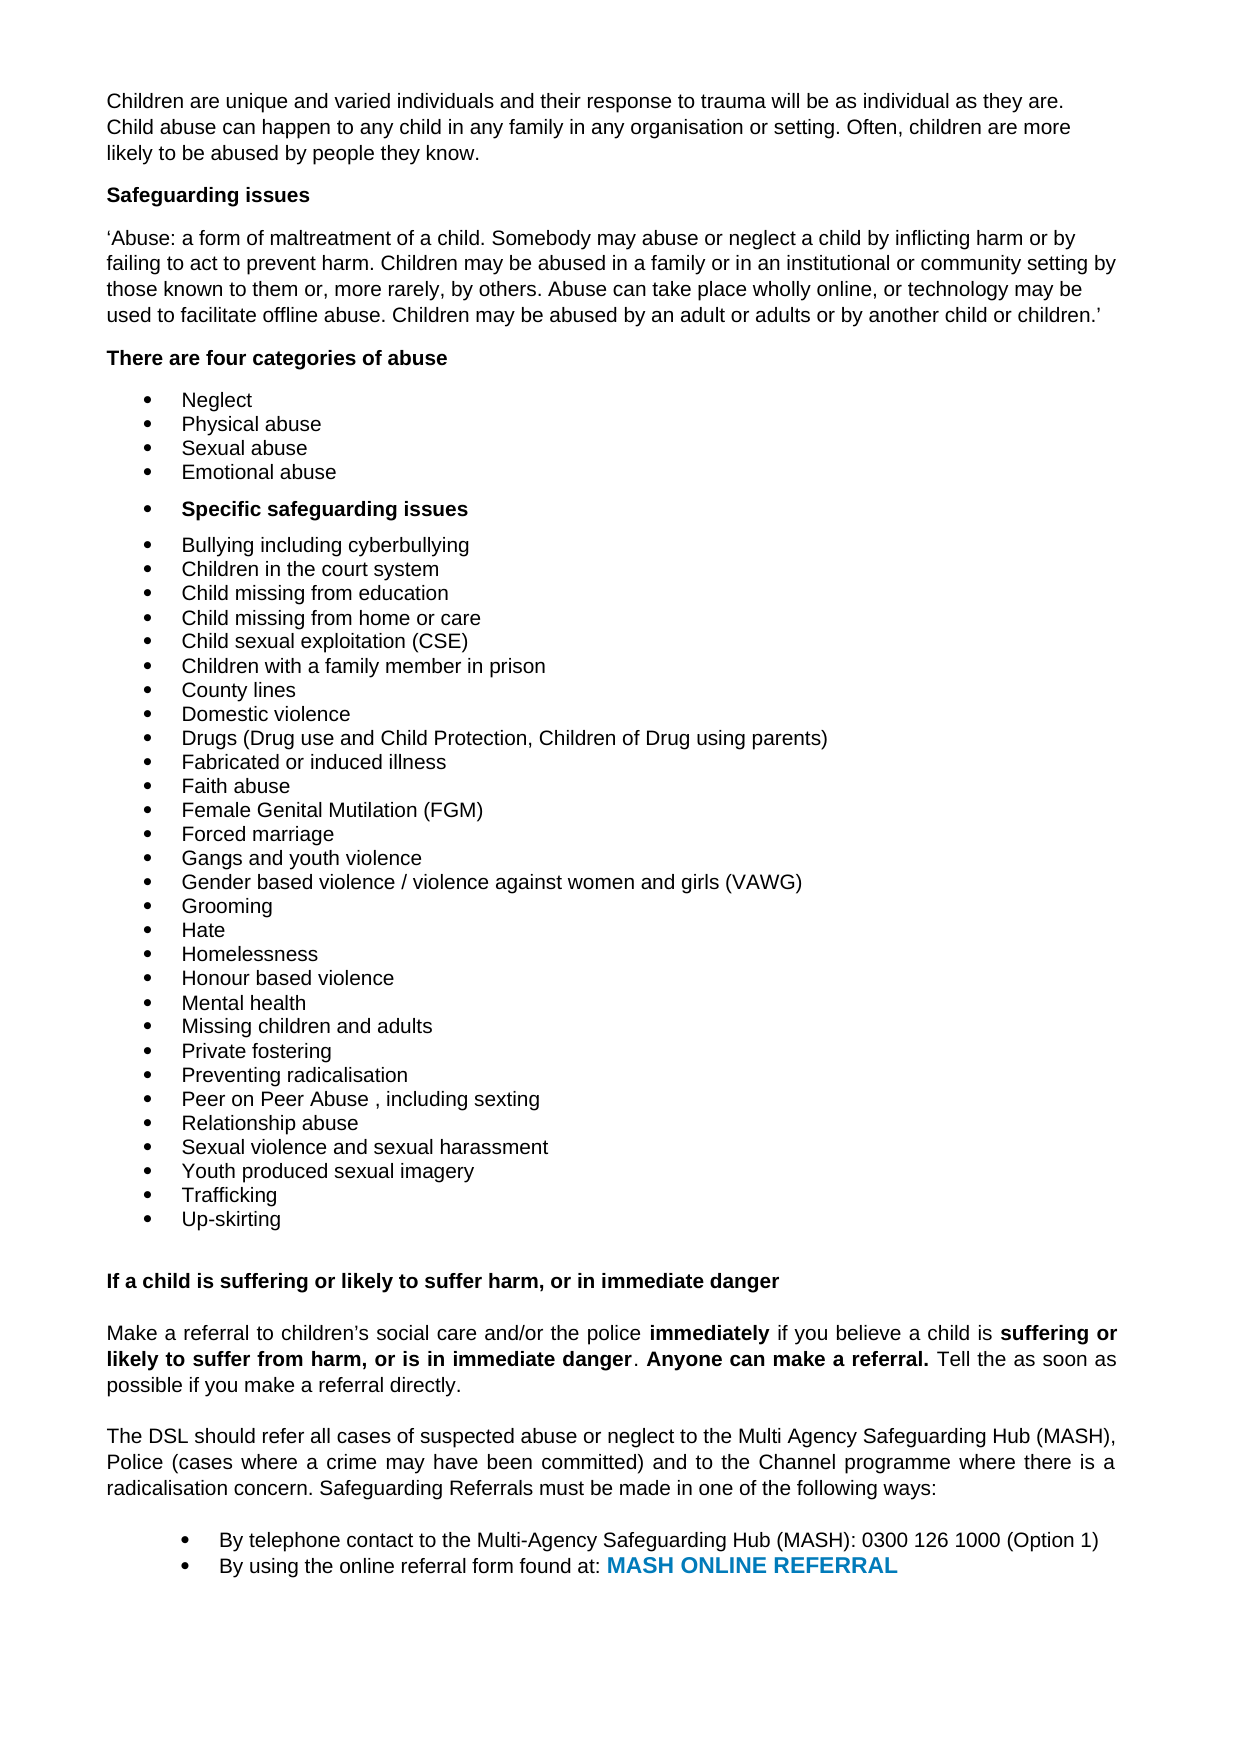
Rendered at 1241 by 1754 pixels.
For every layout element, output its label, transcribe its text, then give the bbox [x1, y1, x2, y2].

text There are four categories of abuse [106, 345, 1117, 369]
list Children in the court system [144, 557, 1117, 581]
list Grooming [144, 894, 1117, 918]
list Female Genital Mutilation (FGM) [144, 798, 1117, 822]
text ‘Abuse: a form of maltreatment of a child. Somebody may abuse or neglect a child by inflicting harm or by failing to act to prevent harm. Children may be abused in a family or in an institutional or community setting by those known to them or, more rarely, by others. Abuse can take place wholly online, or technology may be used to facilitate offline abuse. Children may be abused by an adult or adults or by another child or children.’ [106, 225, 1117, 327]
list Up-skirting [144, 1207, 1117, 1231]
list By telephone contact to the Multi-Agency Safeguarding Hub (MASH): 0300 126 1000 (Option 1) [181, 1528, 1117, 1552]
list Missing children and adults [144, 1014, 1117, 1038]
list Hate [144, 918, 1117, 942]
text The DSL should refer all cases of suspected abuse or neglect to the Multi Agency Safeguarding Hub (MASH), Police (cases where a crime may have been committed) and to the Channel programme where there is a radicalisation concern. Safeguarding Referrals must be made in one of the following ways: [106, 1424, 1117, 1500]
list Faith abuse [144, 774, 1117, 798]
list Sexual abuse [144, 436, 1117, 460]
text If a child is suffering or likely to suffer harm, or in immediate danger [106, 1269, 1117, 1293]
list Gender based violence / violence against women and girls (VAWG) [144, 870, 1117, 894]
list County lines [144, 677, 1117, 702]
list Mental health [144, 990, 1117, 1014]
text Children are unique and varied individuals and their response to trauma will be as individual as they are. Child abuse can happen to any child in any family in any organisation or setting. Often, children are more likely to be abused by people they know. [106, 89, 1117, 164]
list Domestic violence [144, 702, 1117, 726]
list Homelessness [144, 942, 1117, 966]
list Bullying including cyberbullying [144, 533, 1117, 557]
list Emotional abuse [144, 460, 1117, 484]
list Gangs and youth violence [144, 846, 1117, 870]
text Safeguarding issues [106, 183, 1117, 207]
subtitle Specific safeguarding issues [144, 497, 1117, 521]
list Children with a family member in prison [144, 653, 1117, 677]
list Relationship abuse [144, 1111, 1117, 1135]
list Private fostering [144, 1038, 1117, 1062]
list Child sexual exploitation (CSE) [144, 629, 1117, 653]
list Drugs (Drug use and Child Protection, Children of Drug using parents) [144, 726, 1117, 750]
list Trafficking [144, 1183, 1117, 1207]
list Physical abuse [144, 412, 1117, 436]
text Make a referral to children’s social care and/or the police immediately if you believe a child is suffering or likely to suffer from harm, or is in immediate danger. Anyone can make a referral. Tell the as soon as possible if you make a referral directly. [106, 1321, 1117, 1397]
list Fabricated or induced illness [144, 750, 1117, 774]
list Child missing from education [144, 581, 1117, 605]
list By using the online referral form found at: MASH ONLINE REFERRAL [181, 1552, 1117, 1578]
list Child missing from home or care [144, 605, 1117, 629]
list Neglect [144, 388, 1117, 412]
list Sexual violence and sexual harassment [144, 1135, 1117, 1159]
list Honour based violence [144, 966, 1117, 990]
list Forced marriage [144, 822, 1117, 846]
list Youth produced sexual imagery [144, 1159, 1117, 1183]
list Preventing radicalisation [144, 1062, 1117, 1087]
list Peer on Peer Abuse , including sexting [144, 1087, 1117, 1111]
